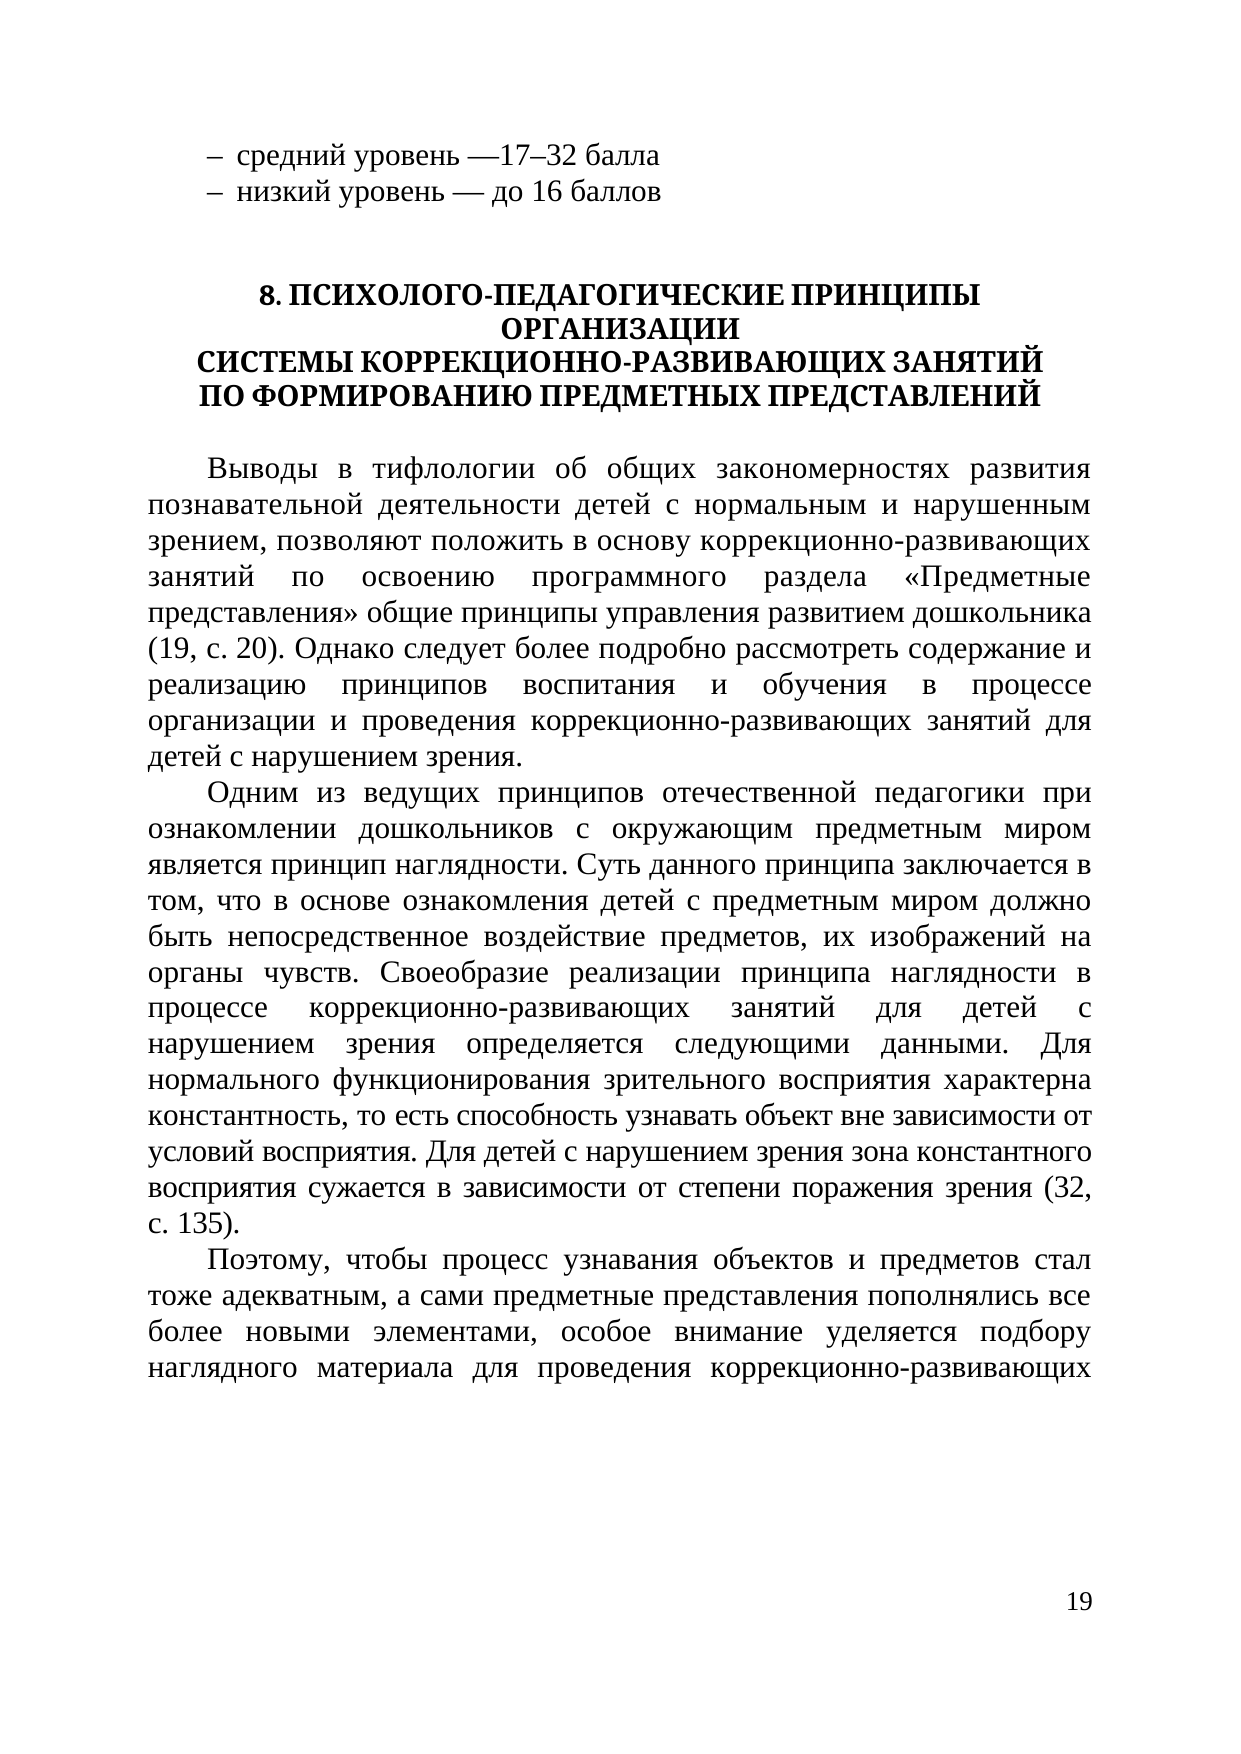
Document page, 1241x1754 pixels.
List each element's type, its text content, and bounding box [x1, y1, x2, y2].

text Одним из ведущих принципов отечественной педагогики при ознакомлении дошкольников с окружающим предметным миром является принцип наглядности. Суть данного принципа заключается в том, что в основе ознакомления детей с предметным миром должно быть непосредственное воздействие предметов, их изображений на органы чувств. Своеобразие реализации принципа наглядности в процессе коррекционно-развивающих занятий для детей с нарушением зрения определяется следующими данными. Для нормального функционирования зрительного восприятия характерна константность, то есть способность узнавать объект вне зависимости от условий восприятия. Для детей с нарушением зрения зона константного восприятия сужается в зависимости от степени поражения зрения (32, с. 135). [148, 773, 1092, 1240]
list средний уровень ―17–32 балла [148, 136, 1092, 172]
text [148, 1240, 1092, 1420]
text Выводы в тифлологии об общих закономерностях развития познавательной деятельности детей с нормальным и нарушенным зрением, позволяют положить в основу коррекционно-развивающих занятий по освоению программного раздела «Предметные представления» общие принципы управления развитием дошкольника (19, с. 20). Однако следует более подробно рассмотреть содержание и реализацию принципов воспитания и обучения в процессе организации и проведения коррекционно-развивающих занятий для детей с нарушением зрения. [148, 450, 1092, 773]
text СИСТЕМЫ КОРРЕКЦИОННО-РАЗВИВАЮЩИХ ЗАНЯТИЙ [148, 347, 1092, 380]
list низкий уровень ― до 16 баллов [148, 172, 1092, 208]
text ПО ФОРМИРОВАНИЮ ПРЕДМЕТНЫХ ПРЕДСТАВЛЕНИЙ [148, 380, 1092, 414]
text 8. ПСИХОЛОГО-ПЕДАГОГИЧЕСКИЕ ПРИНЦИПЫ ОРГАНИЗАЦИИ [148, 279, 1092, 347]
